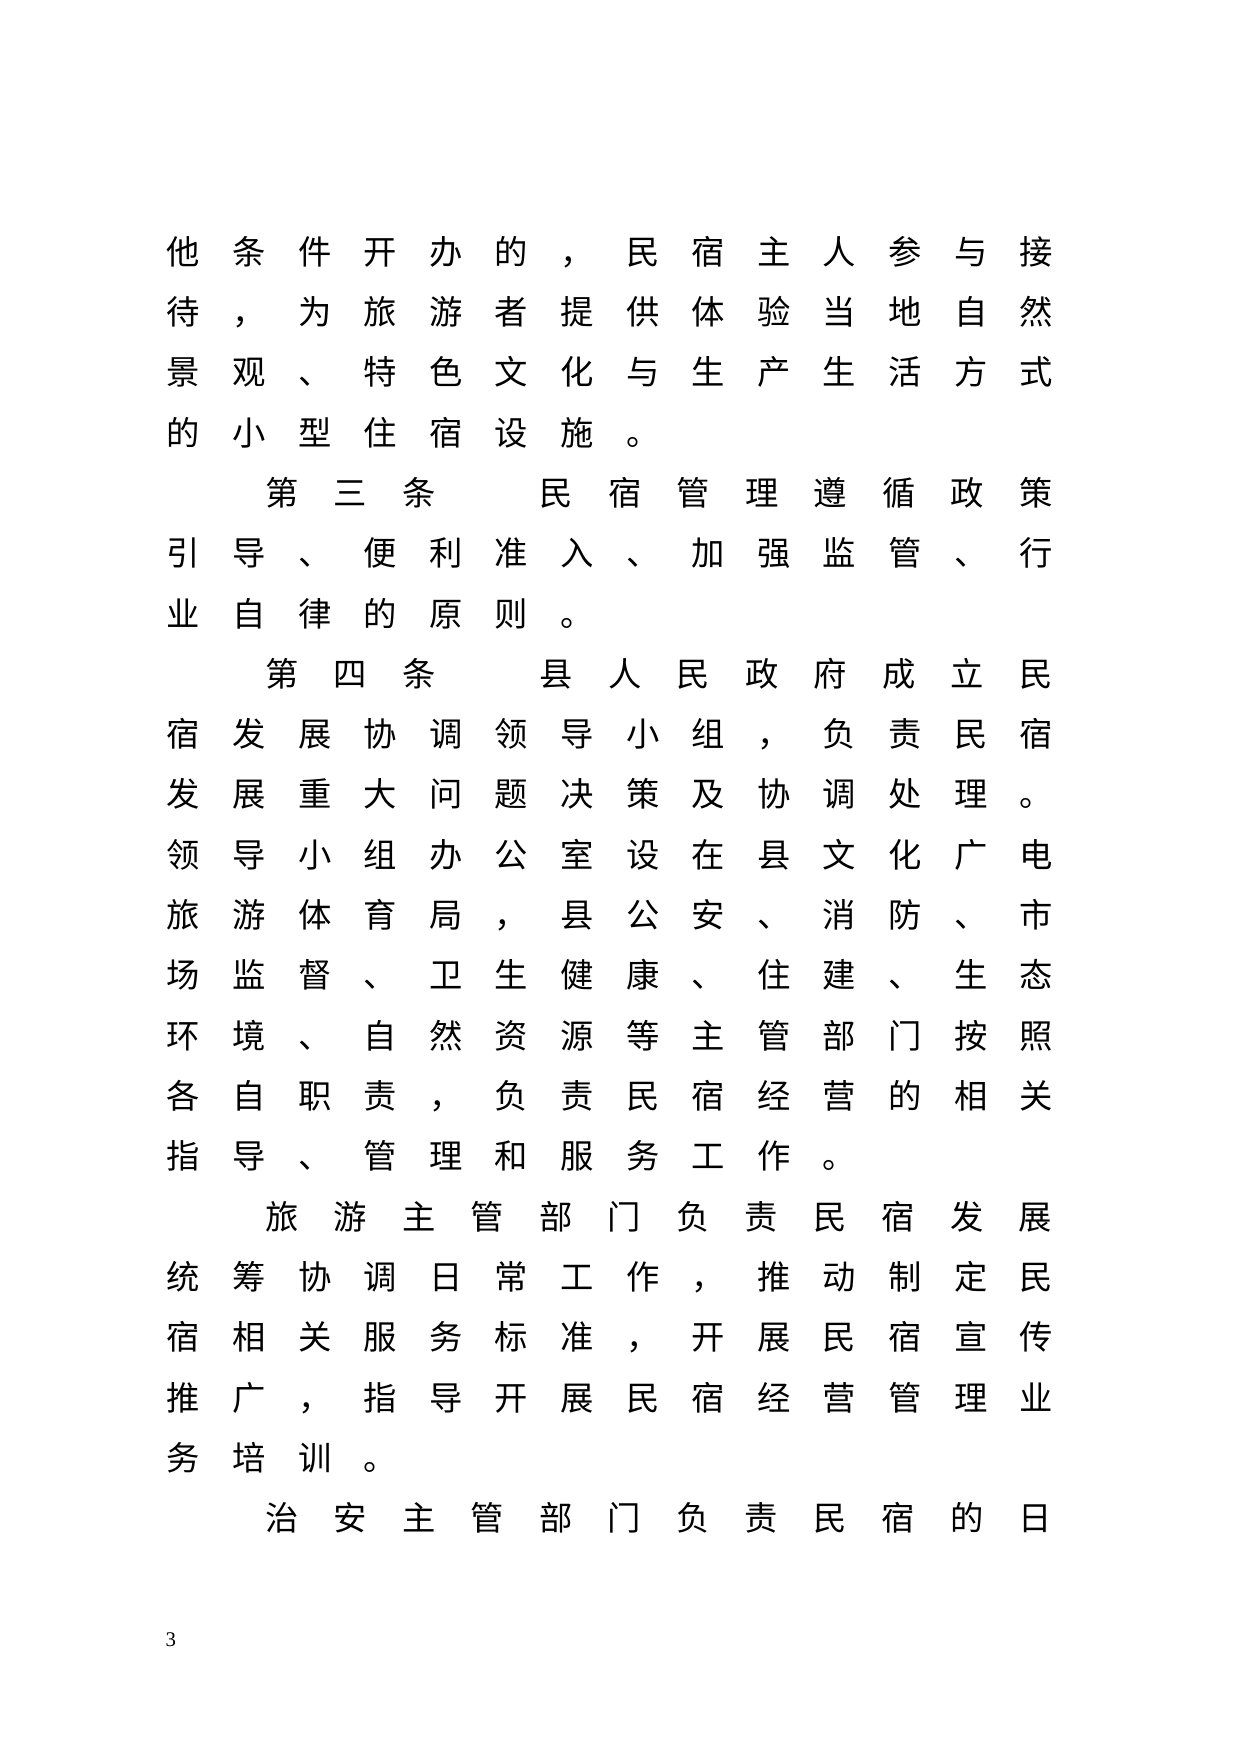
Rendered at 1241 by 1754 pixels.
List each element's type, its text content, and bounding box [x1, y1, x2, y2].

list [167, 1486, 1085, 1546]
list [167, 219, 1085, 461]
list 第三条 民宿管理遵循政策引导、便利准入、加强监管、行业自律的原则。 [167, 461, 1085, 642]
list 第四条 县人民政府成立民宿发展协调领导小组，负责民宿发展重大问题决策及协调处理。领导小组办公室设在县文化广电旅游体育局，县公安、消防、市场监督、卫生健康、住建、生态环境、自然资源等主管部门按照各自职责，负责民宿经营的相关指导、管理和服务工作。 [167, 642, 1085, 1184]
list 旅游主管部门负责民宿发展统筹协调日常工作，推动制定民宿相关服务标准，开展民宿宣传推广，指导开展民宿经营管理业务培训。 [167, 1184, 1085, 1486]
